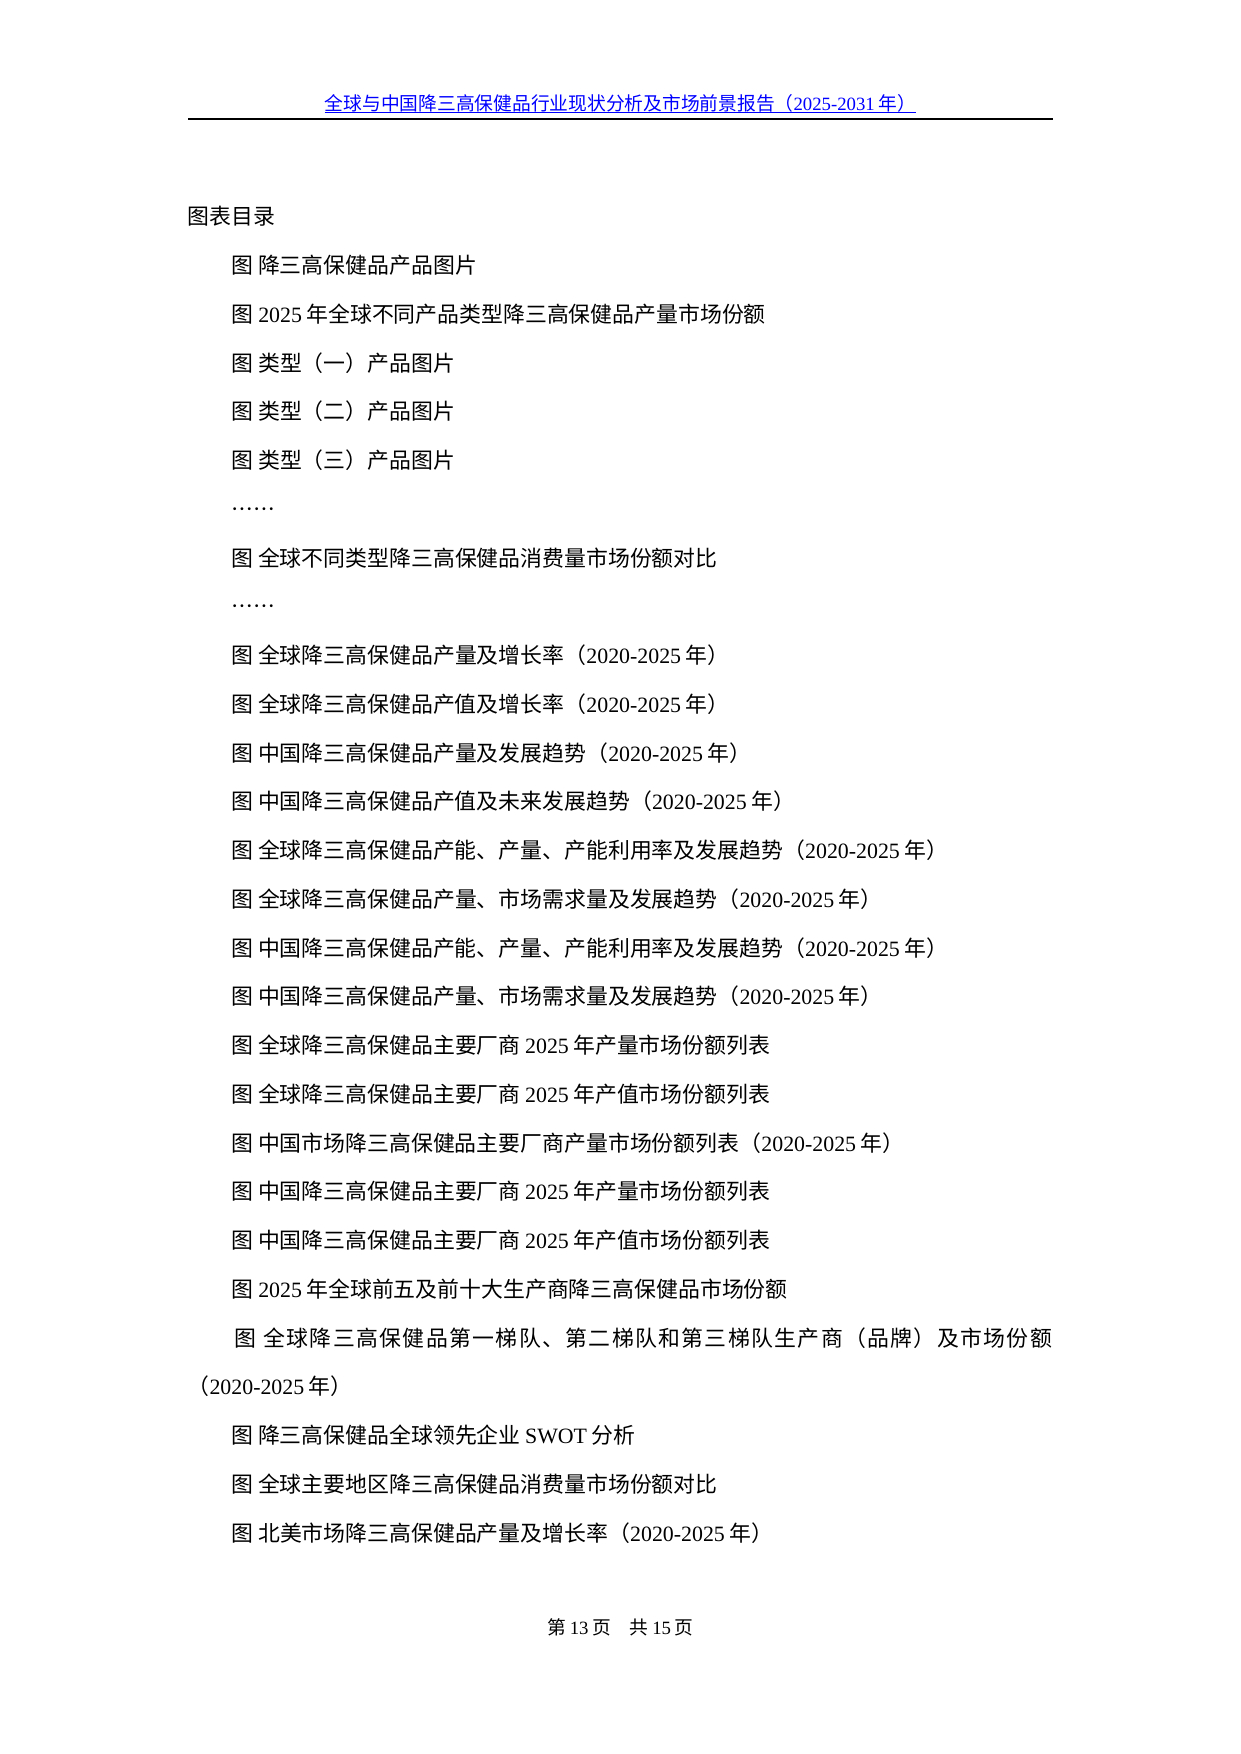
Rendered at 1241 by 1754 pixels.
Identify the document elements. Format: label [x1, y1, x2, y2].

text [187, 150, 1053, 1548]
